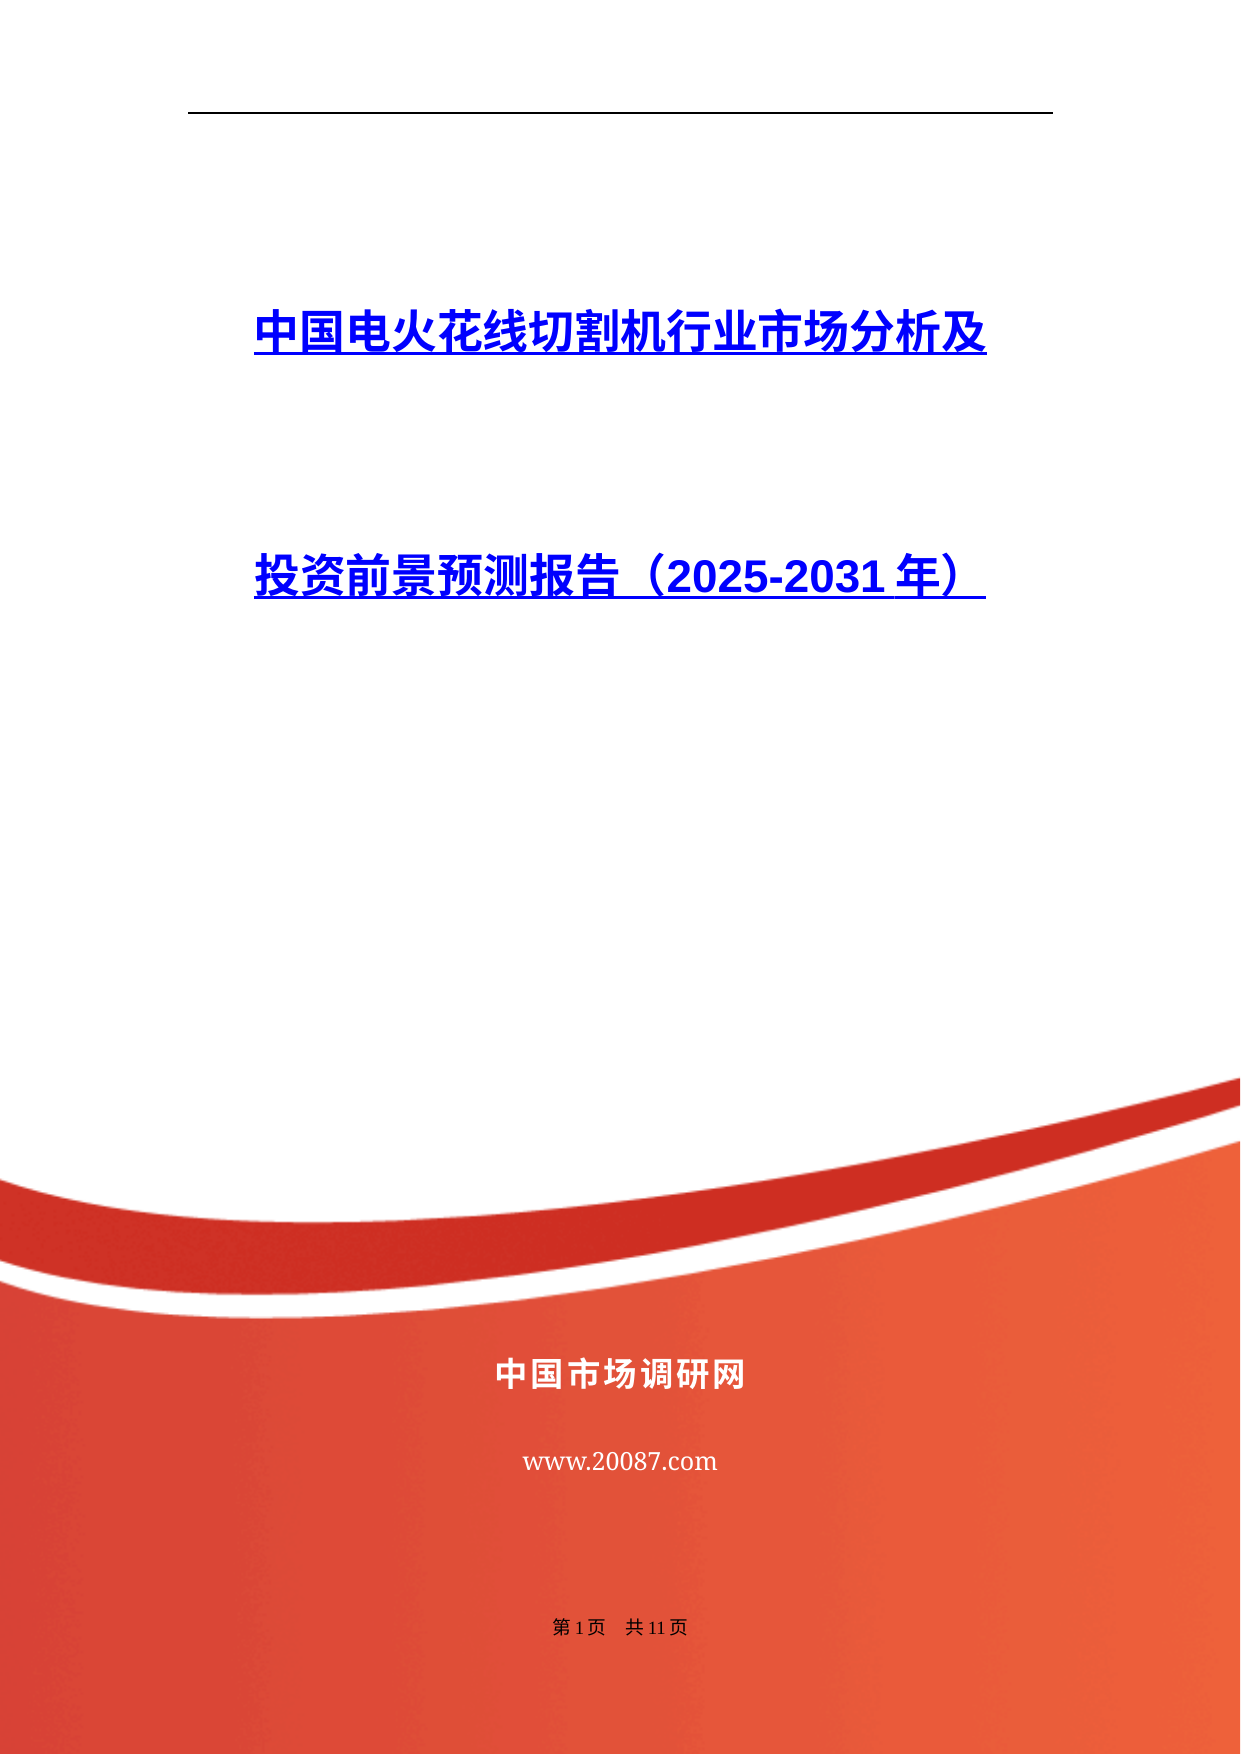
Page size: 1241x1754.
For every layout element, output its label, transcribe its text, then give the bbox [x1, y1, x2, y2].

subtitle 中国市场调研网 [187, 1339, 1053, 1404]
table_header 中国电火花线切割机行业市场分析及投资前景预测报告（2025-2031年） [188, 207, 1053, 773]
text www.20087.com [187, 1428, 1053, 1493]
picture [0, 1006, 1241, 1754]
